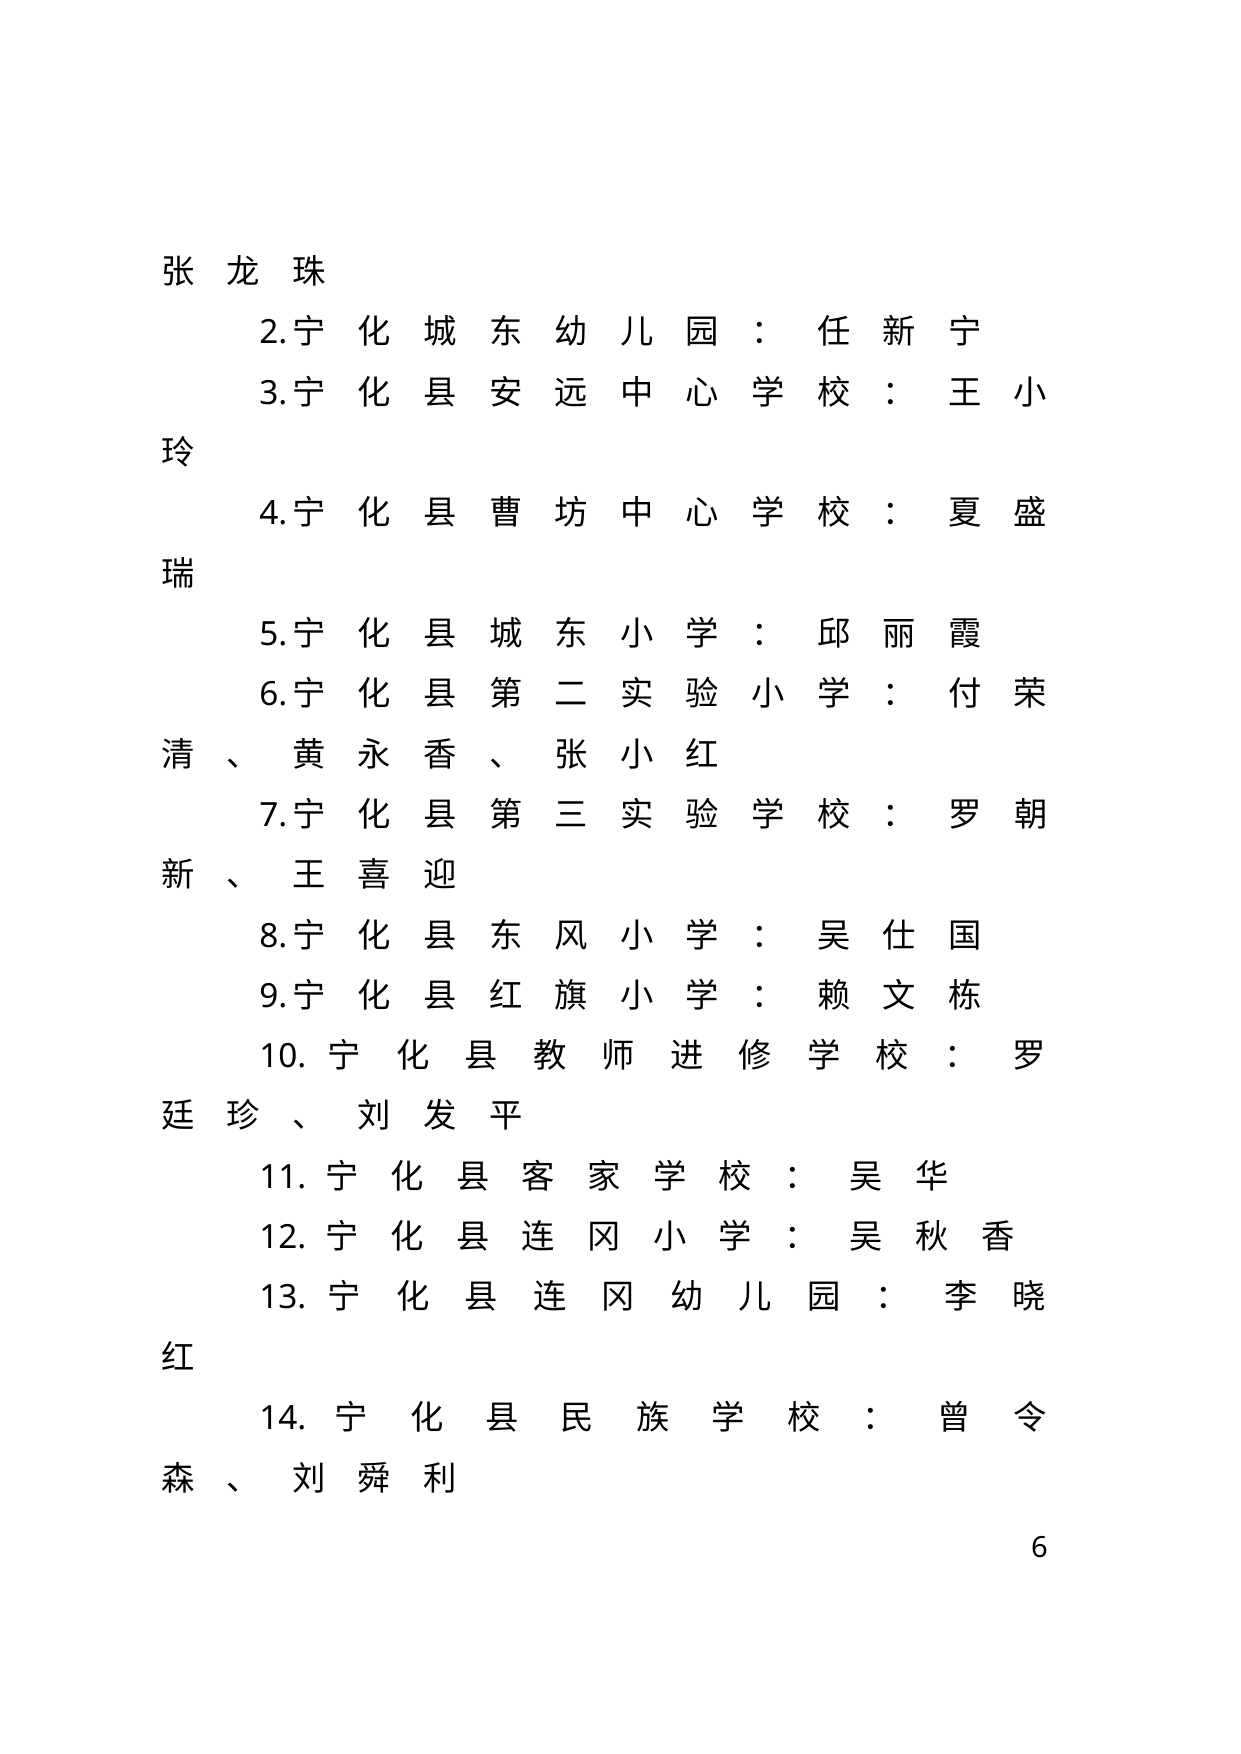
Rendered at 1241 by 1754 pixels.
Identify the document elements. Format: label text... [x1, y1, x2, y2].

text 2.宁化城东幼儿园：任新宁 [161, 299, 1079, 359]
text 6.宁化县第二实验小学：付荣清、黄永香、张小红 [161, 661, 1079, 782]
text 8.宁化县东风小学：吴仕国 [161, 902, 1079, 963]
text 14.宁化县民族学校：曾令森、刘舜利 [161, 1385, 1079, 1506]
text 13.宁化县连冈幼儿园：李晓红 [161, 1264, 1079, 1385]
text 5.宁化县城东小学：邱丽霞 [161, 601, 1079, 661]
text 7.宁化县第三实验学校：罗朝新、王喜迎 [161, 782, 1079, 902]
text 3.宁化县安远中心学校：王小玲 [161, 359, 1079, 480]
text 10.宁化县教师进修学校：罗廷珍、刘发平 [161, 1023, 1079, 1144]
text 12.宁化县连冈小学：吴秋香 [161, 1204, 1079, 1264]
text 4.宁化县曹坊中心学校：夏盛瑞 [161, 480, 1079, 601]
text 1.福建省宁化师范附属小学：张龙珠 [161, 239, 1079, 299]
text 11.宁化县客家学校：吴华 [161, 1144, 1079, 1204]
text 9.宁化县红旗小学：赖文栋 [161, 963, 1079, 1023]
